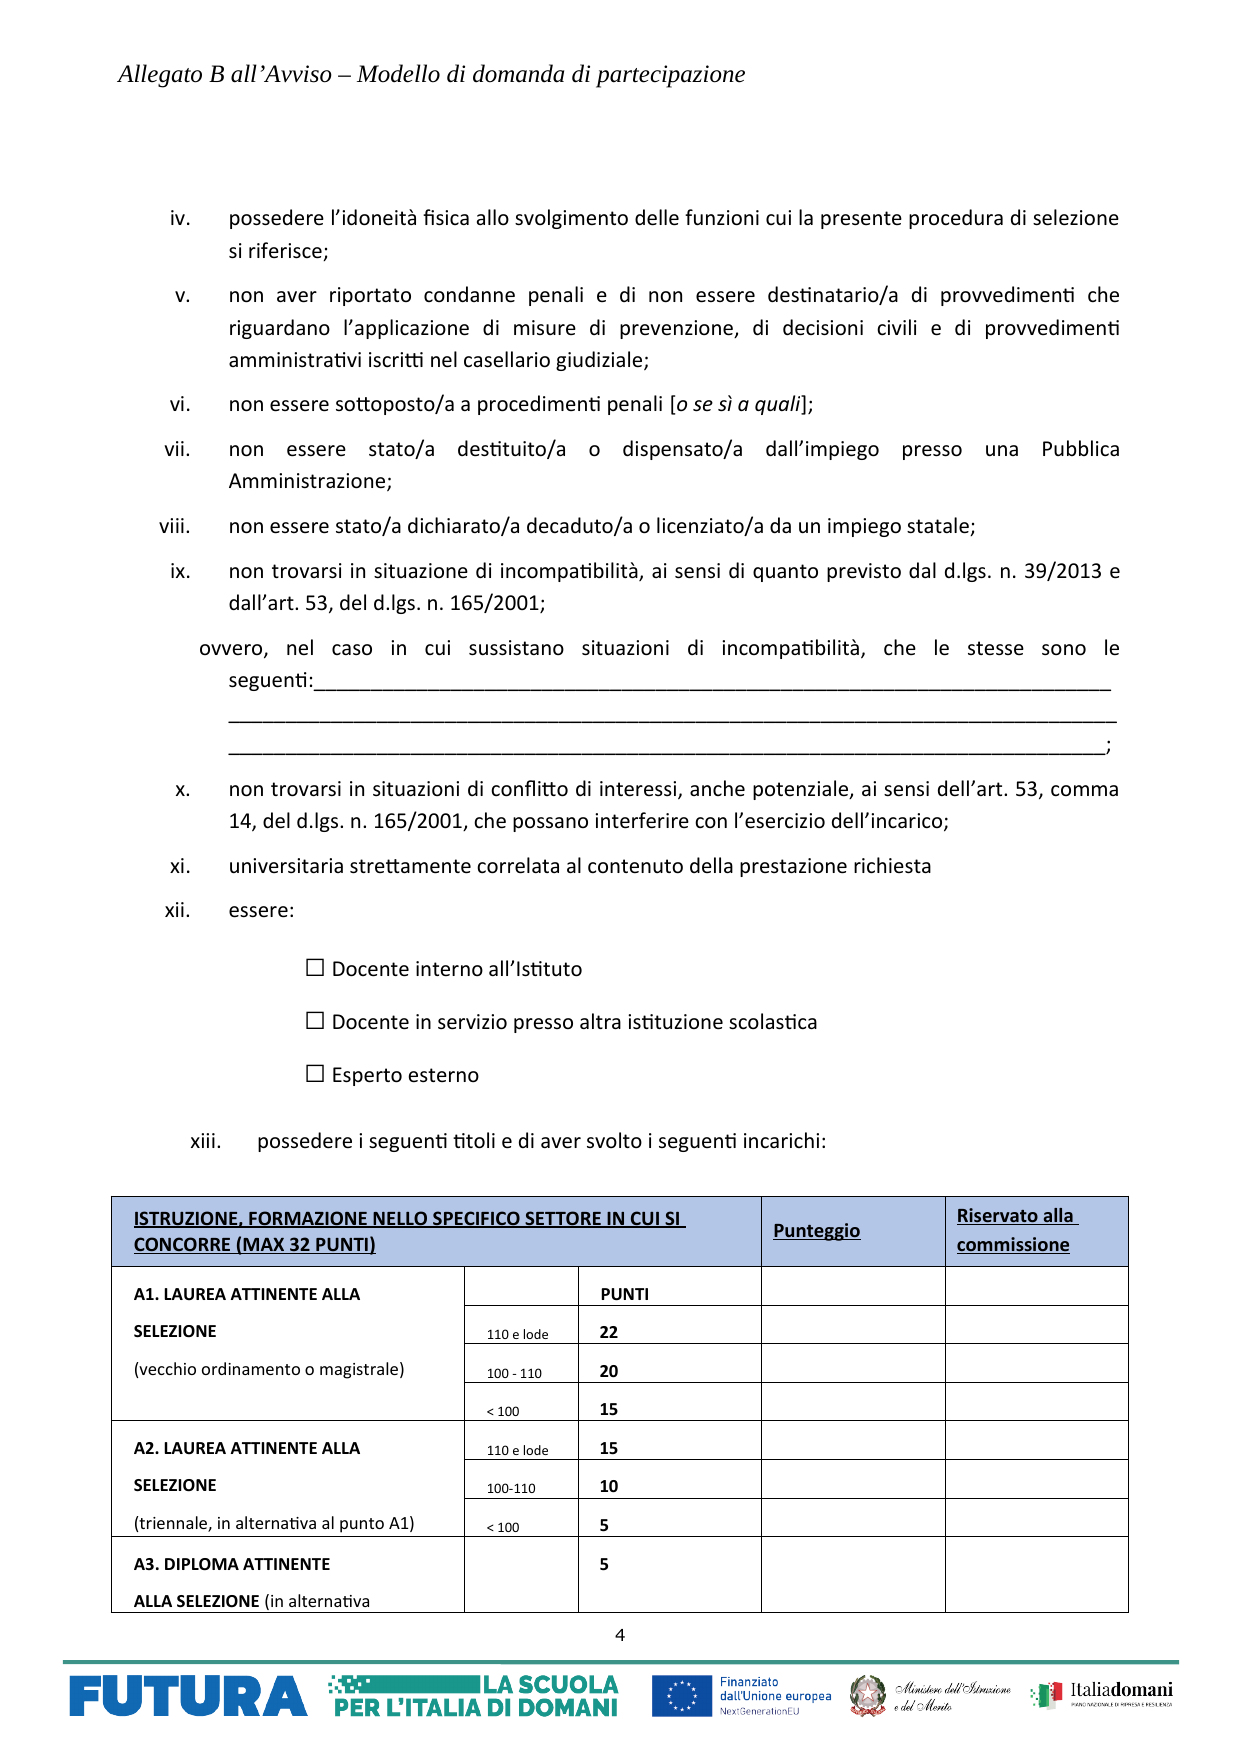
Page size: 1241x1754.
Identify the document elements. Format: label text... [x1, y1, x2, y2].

table_cell 22 [579, 1306, 761, 1343]
table_cell 100-110 [465, 1460, 578, 1497]
table_cell [465, 1267, 578, 1305]
table_cell 100 - 110 [465, 1344, 578, 1382]
list non trovarsi in situazioni di conflitto di interessi, anche potenziale, ai sensi dell’art. 53, comma 14, del d.lgs. n. 165/2001, che possano interferire con l’esercizio dell’incarico; [191, 774, 1122, 834]
table_cell [946, 1421, 1128, 1459]
table_cell 5 [579, 1537, 761, 1612]
table_cell 15 [579, 1421, 761, 1459]
table_cell [762, 1383, 945, 1420]
list possedere l’idoneità fisica allo svolgimento delle funzioni cui la presente procedura di selezione si riferisce; [191, 203, 1122, 264]
table_header ISTRUZIONE, FORMAZIONE NELLO SPECIFICO SETTORE IN CUI SI CONCORRE (MAX 32 PUNTI) [112, 1197, 761, 1266]
table_cell [946, 1344, 1128, 1382]
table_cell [112, 1537, 464, 1612]
table_cell [762, 1421, 945, 1459]
table_cell [762, 1499, 945, 1536]
table_cell A2. LAUREA ATTINENTE ALLA SELEZIONE (triennale, in alternativa al punto A1) [112, 1421, 464, 1536]
table_cell < 100 [465, 1383, 578, 1420]
table_cell [762, 1460, 945, 1497]
table_cell [465, 1537, 578, 1612]
table_cell 5 [579, 1499, 761, 1536]
table_cell [946, 1267, 1128, 1305]
table_cell 110 e lode [465, 1421, 578, 1459]
table_cell 110 e lode [465, 1306, 578, 1343]
table_cell [946, 1306, 1128, 1343]
table_cell [762, 1267, 945, 1305]
table_header Riservato alla commissione [946, 1197, 1128, 1266]
text □ Esperto esterno [303, 1046, 1122, 1091]
table_cell A1. LAUREA ATTINENTE ALLA SELEZIONE (vecchio ordinamento o magistrale) [112, 1267, 464, 1420]
text □ Docente interno all’Istituto [303, 940, 1122, 986]
text xiii. possedere i seguenti titoli e di aver svolto i seguenti incarichi: [118, 1126, 1122, 1154]
text □ Docente in servizio presso altra istituzione scolastica [303, 993, 1122, 1039]
table_header Punteggio [762, 1197, 945, 1266]
list non essere stato/a dichiarato/a decaduto/a o licenziato/a da un impiego statale; [191, 511, 1122, 539]
table_cell 20 [579, 1344, 761, 1382]
table_cell < 100 [465, 1499, 578, 1536]
list universitaria strettamente correlata al contenuto della prestazione richiesta [191, 851, 1122, 879]
table_cell 15 [579, 1383, 761, 1420]
picture [67, 1672, 1175, 1720]
list non trovarsi in situazione di incompatibilità, ai sensi di quanto previsto dal d.lgs. n. 39/2013 e dall’art. 53, del d.lgs. n. 165/2001; [191, 556, 1122, 616]
text ovvero, nel caso in cui sussistano situazioni di incompatibilità, che le stesse sono le seguenti:_________________________________________________________________________________________________________________________________________________________________________________________________________________________________; [199, 633, 1122, 757]
table_cell [946, 1460, 1128, 1497]
list non essere stato/a destituito/a o dispensato/a dall’impiego presso una Pubblica Amministrazione; [191, 434, 1122, 494]
table_cell 10 [579, 1460, 761, 1497]
table_cell [762, 1306, 945, 1343]
list essere: [191, 895, 1122, 923]
table_cell [946, 1383, 1128, 1420]
table_cell [946, 1537, 1128, 1612]
table_cell [762, 1344, 945, 1382]
list non essere sottoposto/a a procedimenti penali [o se sì a quali]; [191, 389, 1122, 417]
list non aver riportato condanne penali e di non essere destinatario/a di provvedimenti che riguardano l’applicazione di misure di prevenzione, di decisioni civili e di provvedimenti amministrativi iscritti nel casellario giudiziale; [191, 280, 1122, 373]
table_cell [762, 1537, 945, 1612]
table_cell PUNTI [579, 1267, 761, 1305]
table_cell [946, 1499, 1128, 1536]
